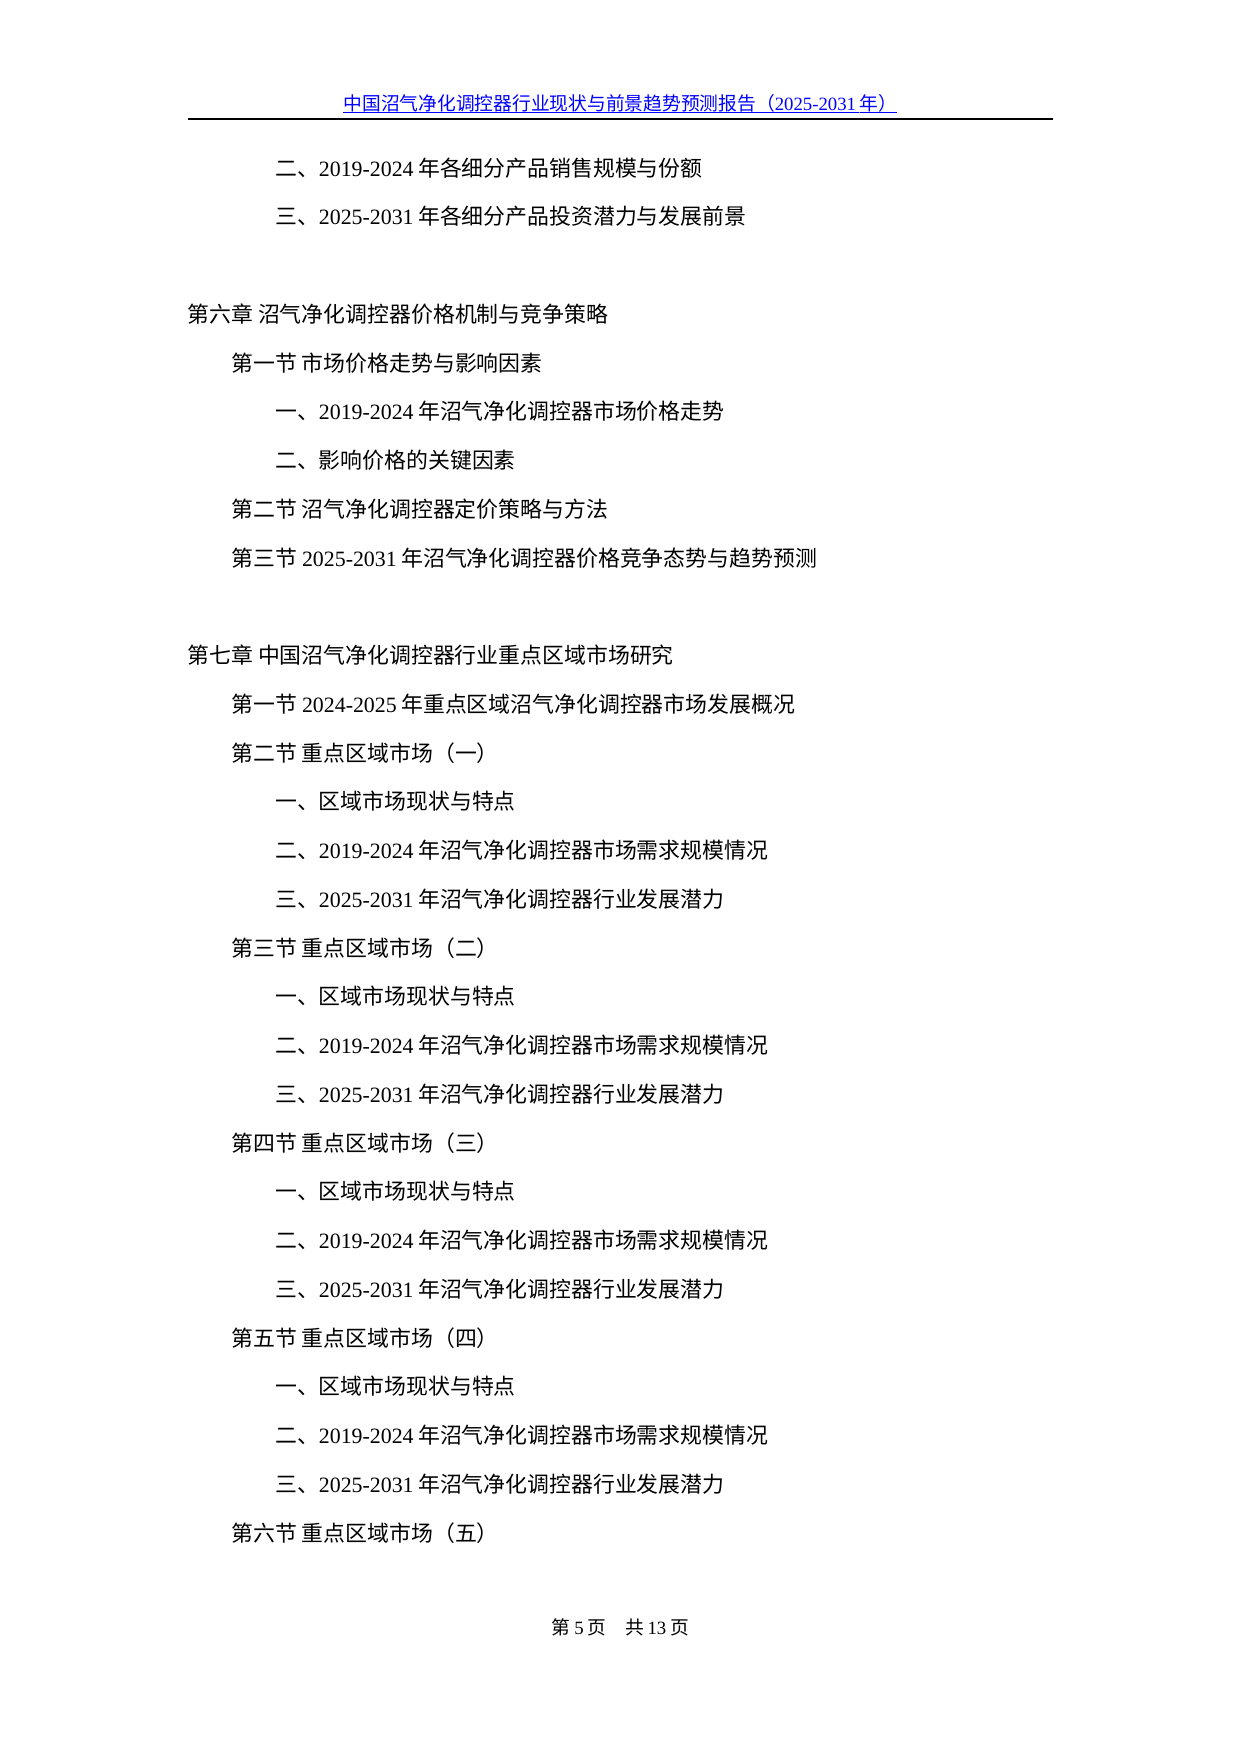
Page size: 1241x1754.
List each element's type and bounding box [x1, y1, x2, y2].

text [187, 150, 1053, 1548]
